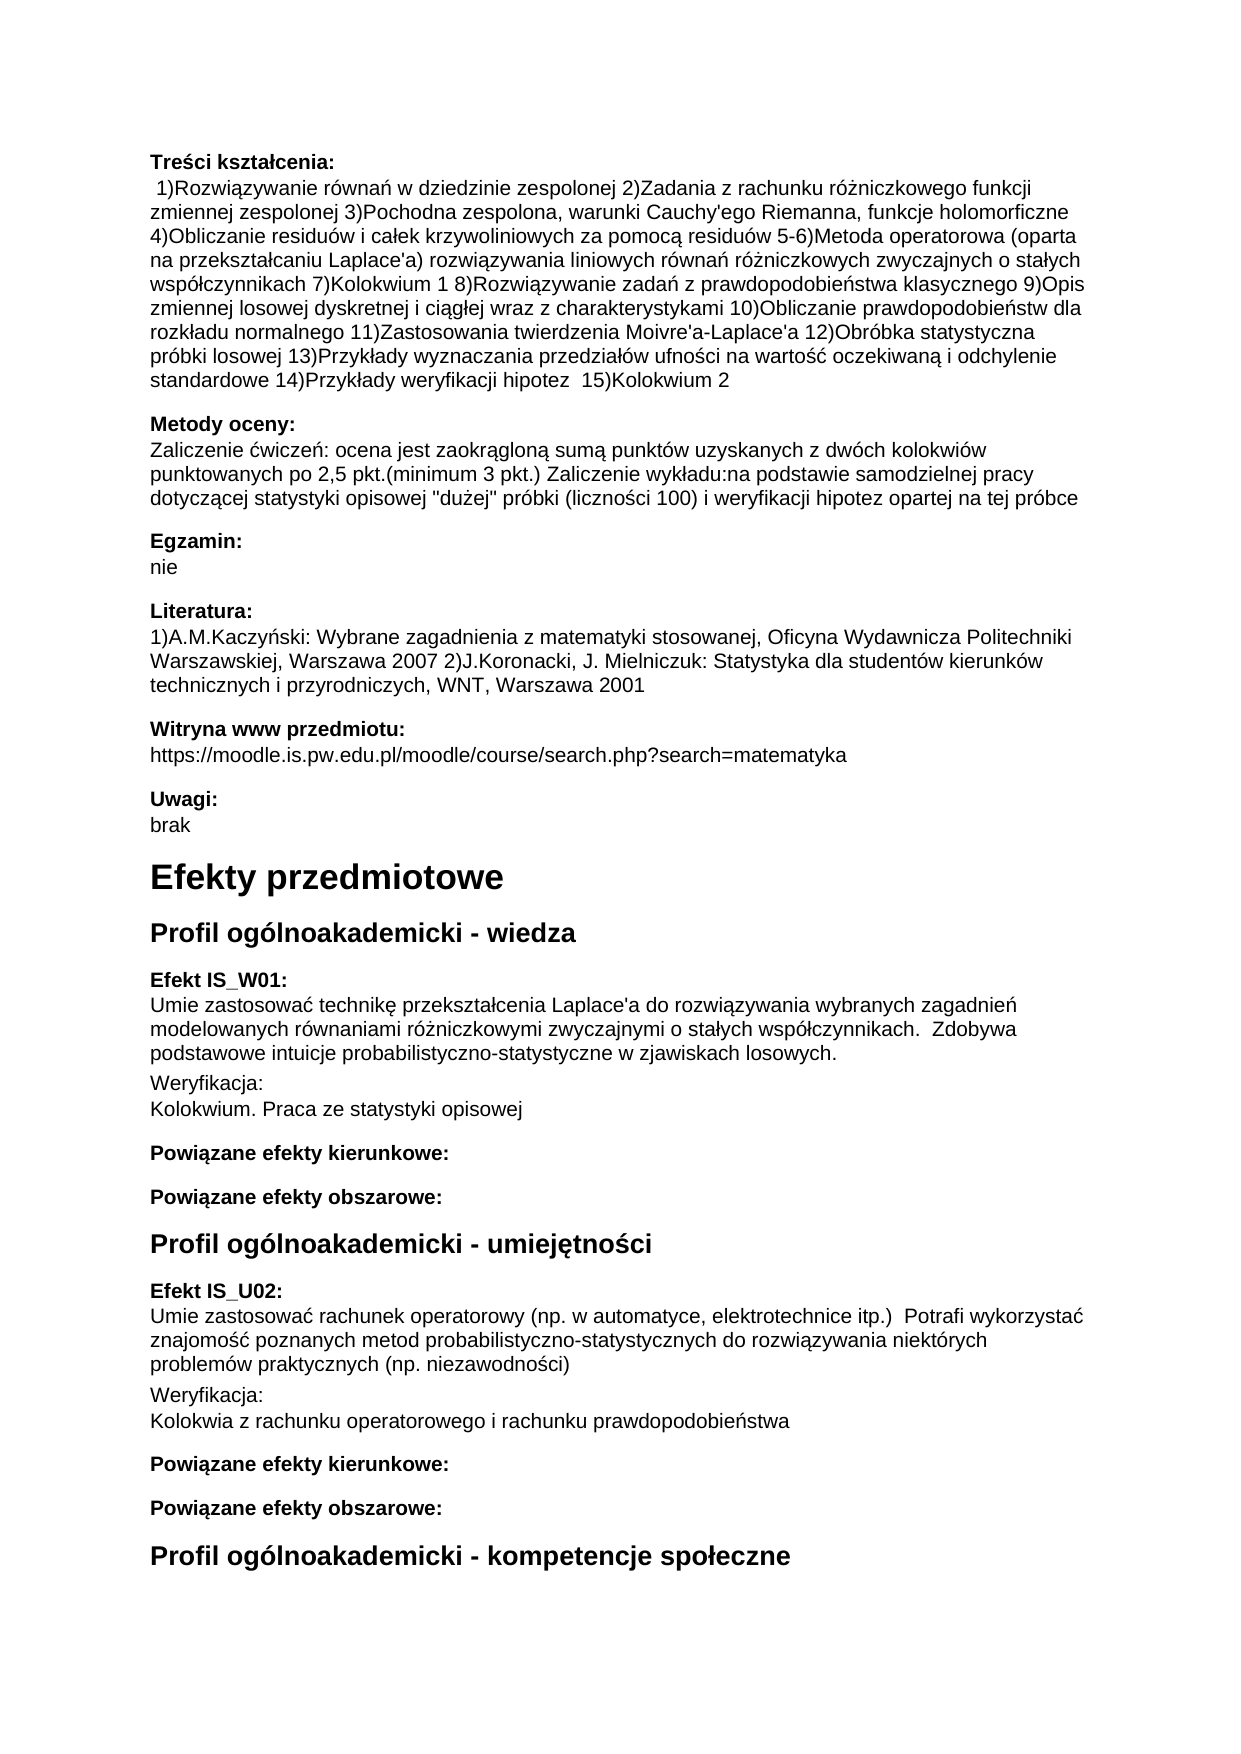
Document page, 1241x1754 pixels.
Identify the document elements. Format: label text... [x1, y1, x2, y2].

text Umie zastosować rachunek operatorowy (np. w automatyce, elektrotechnice itp.) Potrafi wykorzystać znajomość poznanych metod probabilistyczno-statystycznych do rozwiązywania niektórych problemów praktycznych (np. niezawodności) [150, 1304, 1090, 1376]
text Metody oceny: [150, 411, 1090, 435]
subtitle Profil ogólnoakademicki - kompetencje społeczne [150, 1540, 1090, 1571]
text Efekt IS_U02: [150, 1279, 1090, 1303]
text Treści kształcenia: [150, 150, 1090, 174]
text Kolokwium. Praca ze statystyki opisowej [150, 1097, 1090, 1121]
text Kolokwia z rachunku operatorowego i rachunku prawdopodobieństwa [150, 1408, 1090, 1432]
text brak [150, 812, 1090, 836]
text 1)Rozwiązywanie równań w dziedzinie zespolonej 2)Zadania z rachunku różniczkowego funkcji zmiennej zespolonej 3)Pochodna zespolona, warunki Cauchy'ego Riemanna, funkcje holomorficzne 4)Obliczanie residuów i całek krzywoliniowych za pomocą residuów 5-6)Metoda operatorowa (oparta na przekształcaniu Laplace'a) rozwiązywania liniowych równań różniczkowych zwyczajnych o stałych współczynnikach 7)Kolokwium 1 8)Rozwiązywanie zadań z prawdopodobieństwa klasycznego 9)Opis zmiennej losowej dyskretnej i ciągłej wraz z charakterystykami 10)Obliczanie prawdopodobieństw dla rozkładu normalnego 11)Zastosowania twierdzenia Moivre'a-Laplace'a 12)Obróbka statystyczna próbki losowej 13)Przykłady wyznaczania przedziałów ufności na wartość oczekiwaną i odchylenie standardowe 14)Przykłady weryfikacji hipotez 15)Kolokwium 2 [150, 176, 1090, 392]
text Powiązane efekty obszarowe: [150, 1184, 1090, 1208]
text Umie zastosować technikę przekształcenia Laplace'a do rozwiązywania wybranych zagadnień modelowanych równaniami różniczkowymi zwyczajnymi o stałych współczynnikach. Zdobywa podstawowe intuicje probabilistyczno-statystyczne w zjawiskach losowych. [150, 993, 1090, 1065]
subtitle Profil ogólnoakademicki - wiedza [150, 917, 1090, 948]
text Powiązane efekty kierunkowe: [150, 1452, 1090, 1476]
text Uwagi: [150, 786, 1090, 810]
text Efekt IS_W01: [150, 968, 1090, 992]
text Witryna www przedmiotu: [150, 717, 1090, 741]
text Literatura: [150, 599, 1090, 623]
text https://moodle.is.pw.edu.pl/moodle/course/search.php?search=matematyka [150, 743, 1090, 767]
text Egzamin: [150, 529, 1090, 553]
text Powiązane efekty obszarowe: [150, 1496, 1090, 1520]
subtitle Profil ogólnoakademicki - umiejętności [150, 1228, 1090, 1259]
text Zaliczenie ćwiczeń: ocena jest zaokrągloną sumą punktów uzyskanych z dwóch kolokwiów punktowanych po 2,5 pkt.(minimum 3 pkt.) Zaliczenie wykładu:na podstawie samodzielnej pracy dotyczącej statystyki opisowej "dużej" próbki (liczności 100) i weryfikacji hipotez opartej na tej próbce [150, 437, 1090, 509]
text Weryfikacja: [150, 1382, 1090, 1406]
text 1)A.M.Kaczyński: Wybrane zagadnienia z matematyki stosowanej, Oficyna Wydawnicza Politechniki Warszawskiej, Warszawa 2007 2)J.Koronacki, J. Mielniczuk: Statystyka dla studentów kierunków technicznych i przyrodniczych, WNT, Warszawa 2001 [150, 625, 1090, 697]
text Weryfikacja: [150, 1071, 1090, 1095]
text Powiązane efekty kierunkowe: [150, 1141, 1090, 1165]
subtitle Efekty przedmiotowe [150, 856, 1090, 897]
text nie [150, 555, 1090, 579]
